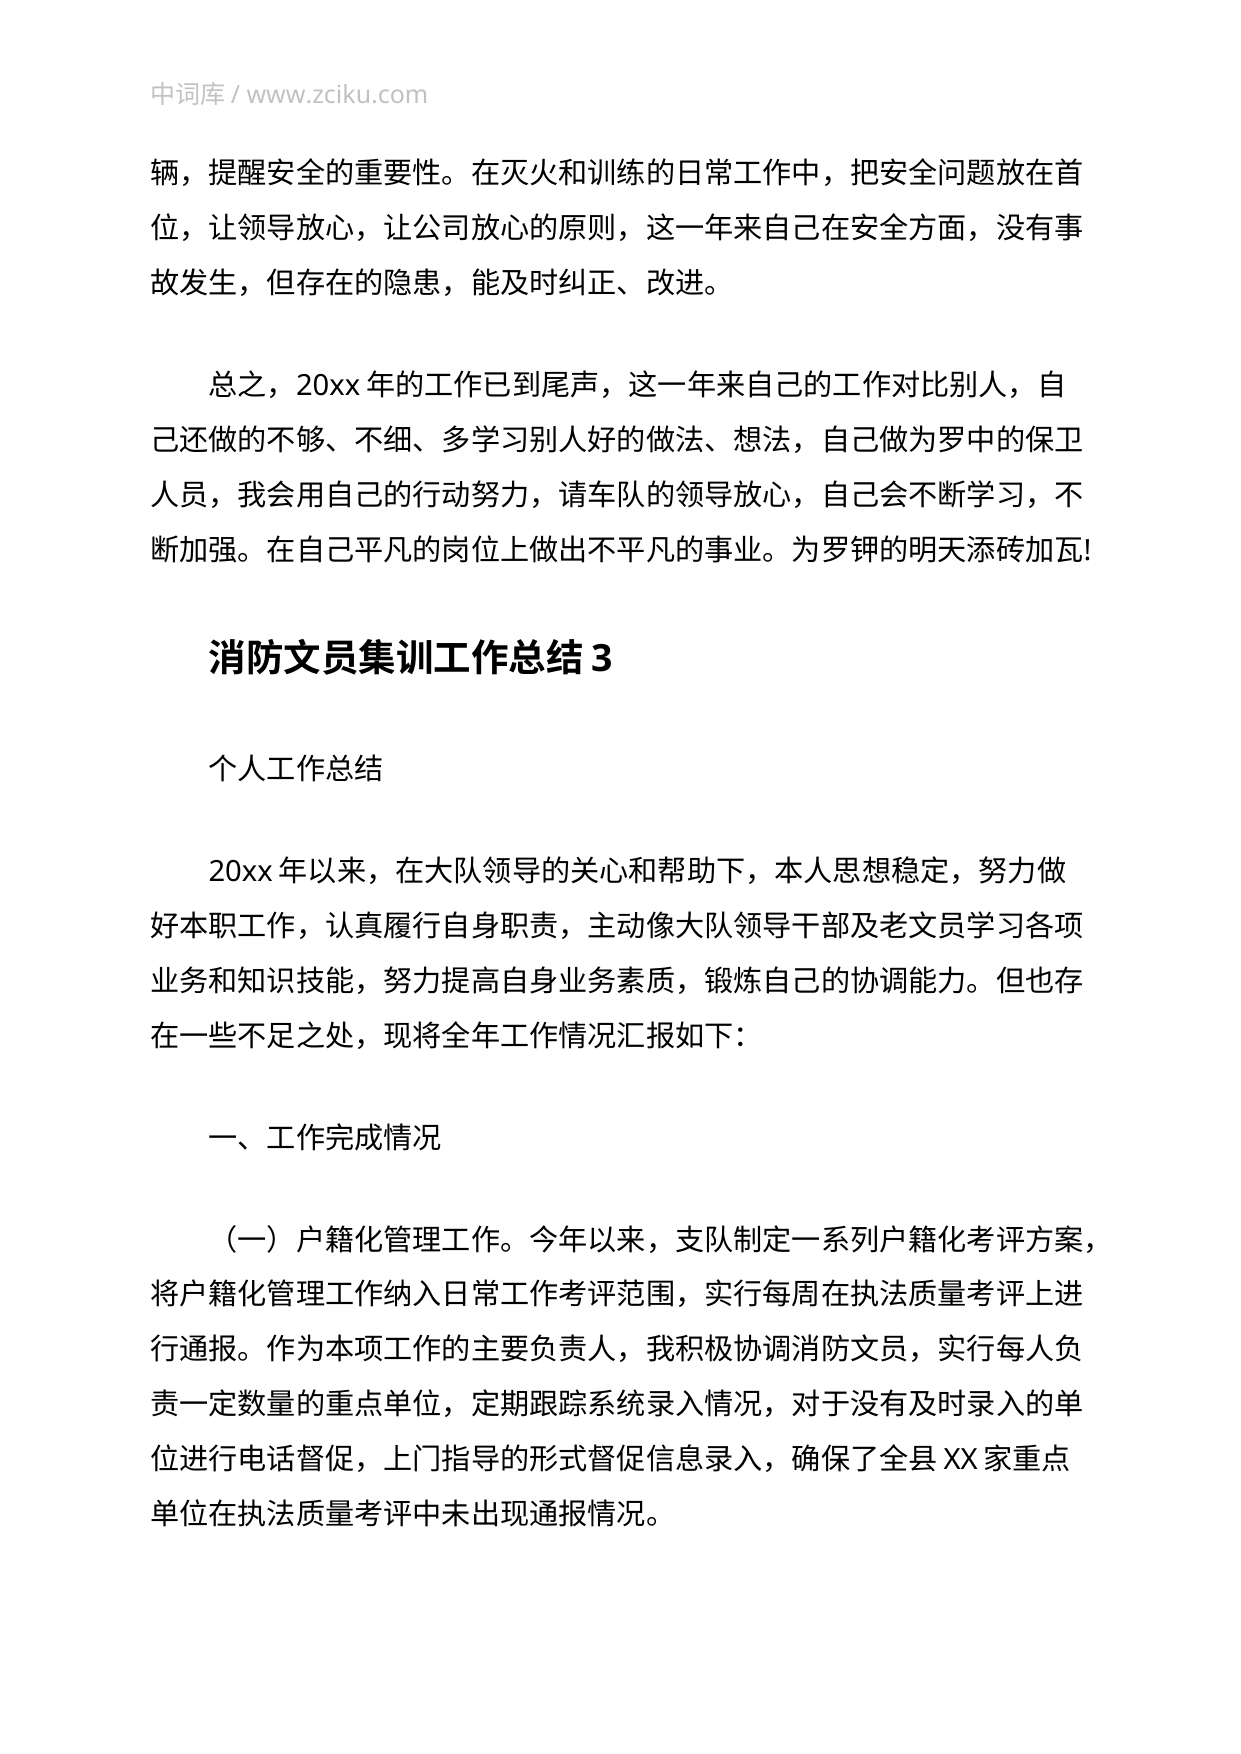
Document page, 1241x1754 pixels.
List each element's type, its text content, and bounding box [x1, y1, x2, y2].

text 个人工作总结 [150, 746, 1090, 788]
text 消防文员集训工作总结3 [150, 628, 1090, 683]
text 总之，20xx年的工作已到尾声，这一年来自己的工作对比别人，自己还做的不够、不细、多学习别人好的做法、想法，自己做为罗中的保卫人员，我会用自己的行动努力，请车队的领导放心，自己会不断学习，不断加强。在自己平凡的岗位上做出不平凡的事业。为罗钾的明天添砖加瓦! [150, 362, 1090, 569]
text 一、工作完成情况 [150, 1114, 1090, 1157]
text 20xx年以来，在大队领导的关心和帮助下，本人思想稳定，努力做好本职工作，认真履行自身职责，主动像大队领导干部及老文员学习各项业务和知识技能，努力提高自身业务素质，锻炼自己的协调能力。但也存在一些不足之处，现将全年工作情况汇报如下： [150, 848, 1090, 1055]
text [150, 150, 1090, 302]
text （一）户籍化管理工作。今年以来，支队制定一系列户籍化考评方案，将户籍化管理工作纳入日常工作考评范围，实行每周在执法质量考评上进行通报。作为本项工作的主要负责人，我积极协调消防文员，实行每人负责一定数量的重点单位，定期跟踪系统录入情况，对于没有及时录入的单位进行电话督促，上门指导的形式督促信息录入，确保了全县XX家重点单位在执法质量考评中未出现通报情况。 [150, 1216, 1090, 1533]
